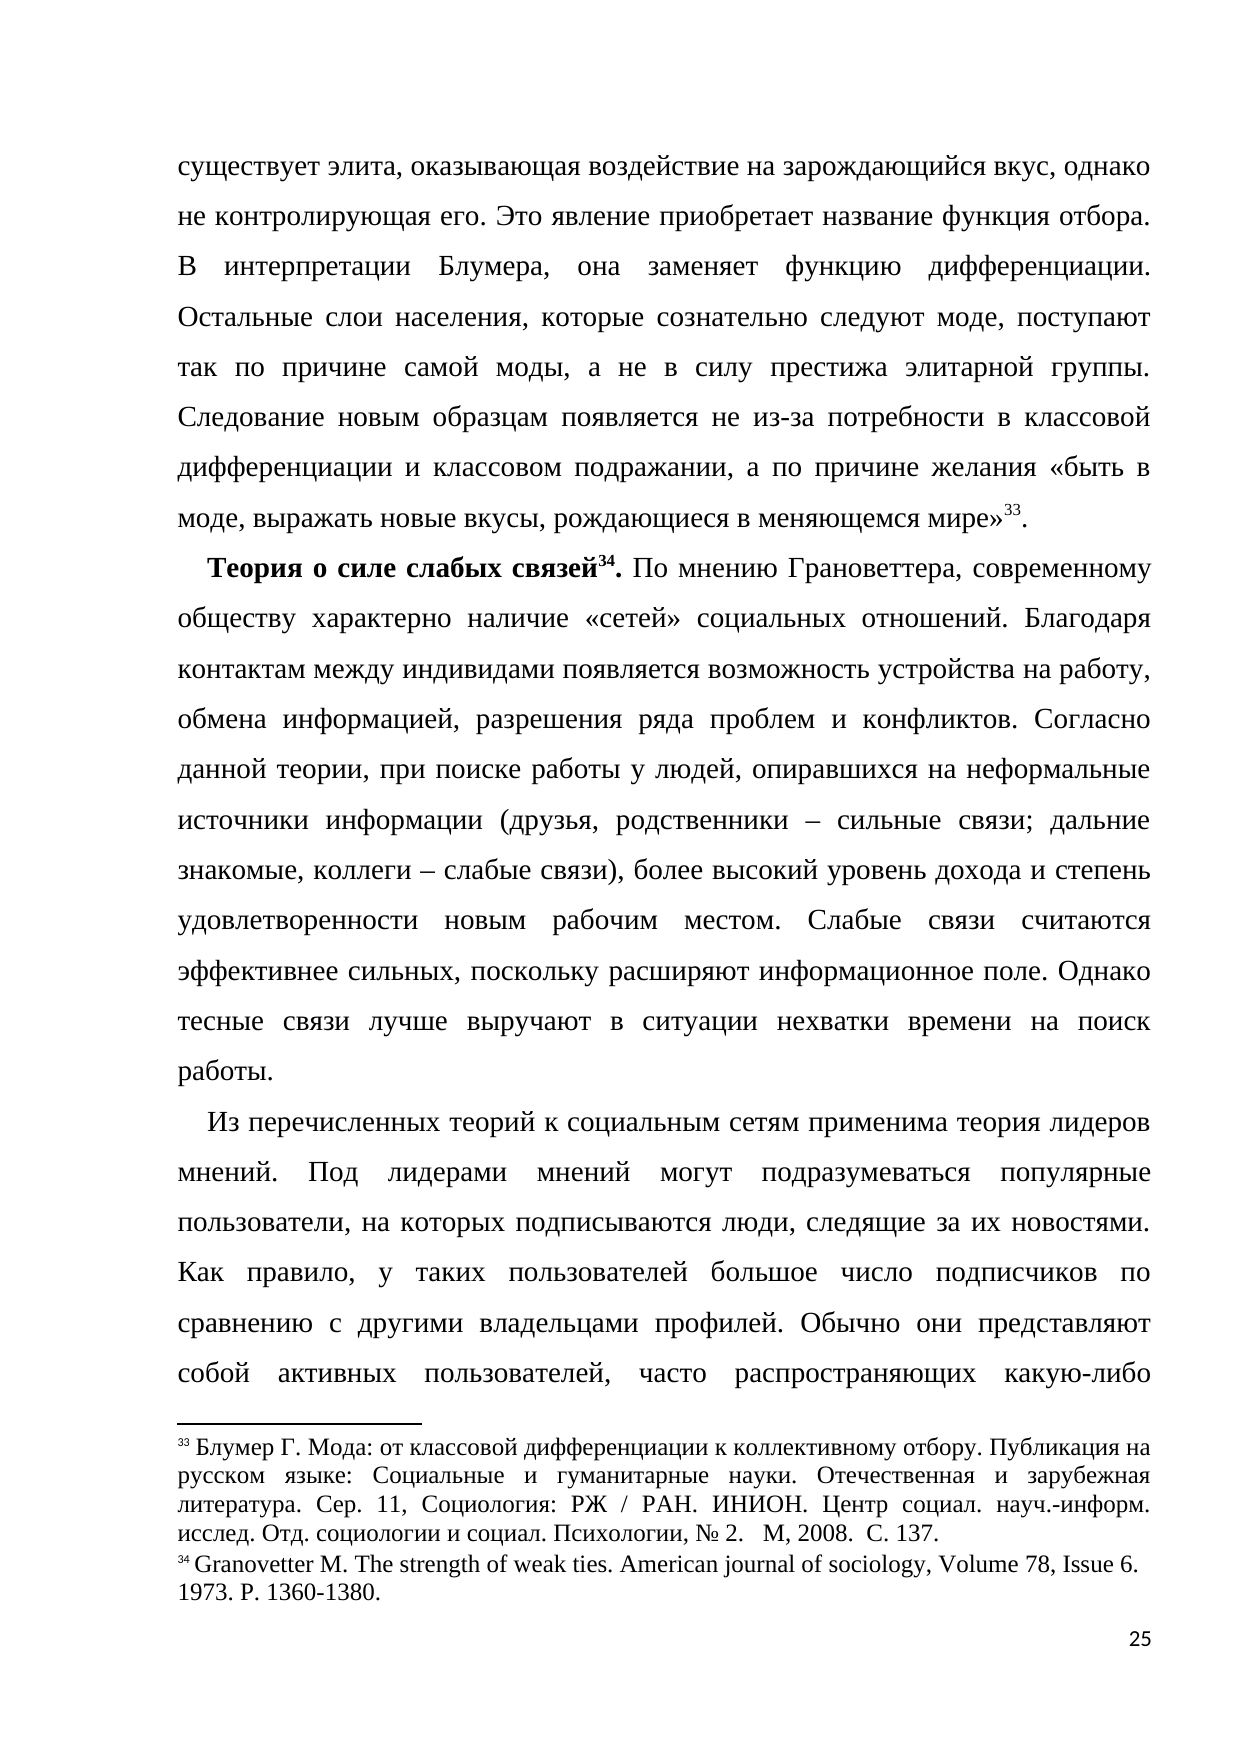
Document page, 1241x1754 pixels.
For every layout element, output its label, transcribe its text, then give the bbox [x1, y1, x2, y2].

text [177, 148, 1152, 533]
text Теория о силе слабых связей. По мнению Грановеттера, современному обществу характерно наличие «сетей» социальных отношений. Благодаря контактам между индивидами появляется возможность устройства на работу, обмена информацией, разрешения ряда проблем и конфликтов. Согласно данной теории, при поиске работы у людей, опиравшихся на неформальные источники информации (друзья, родственники – сильные связи; дальние знакомые, коллеги – слабые связи), более высокий уровень дохода и степень удовлетворенности новым рабочим местом. Слабые связи считаются эффективнее сильных, поскольку расширяют информационное поле. Однако тесные связи лучше выручают в ситуации нехватки времени на поиск работы. [177, 550, 1152, 1087]
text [177, 1104, 1152, 1389]
